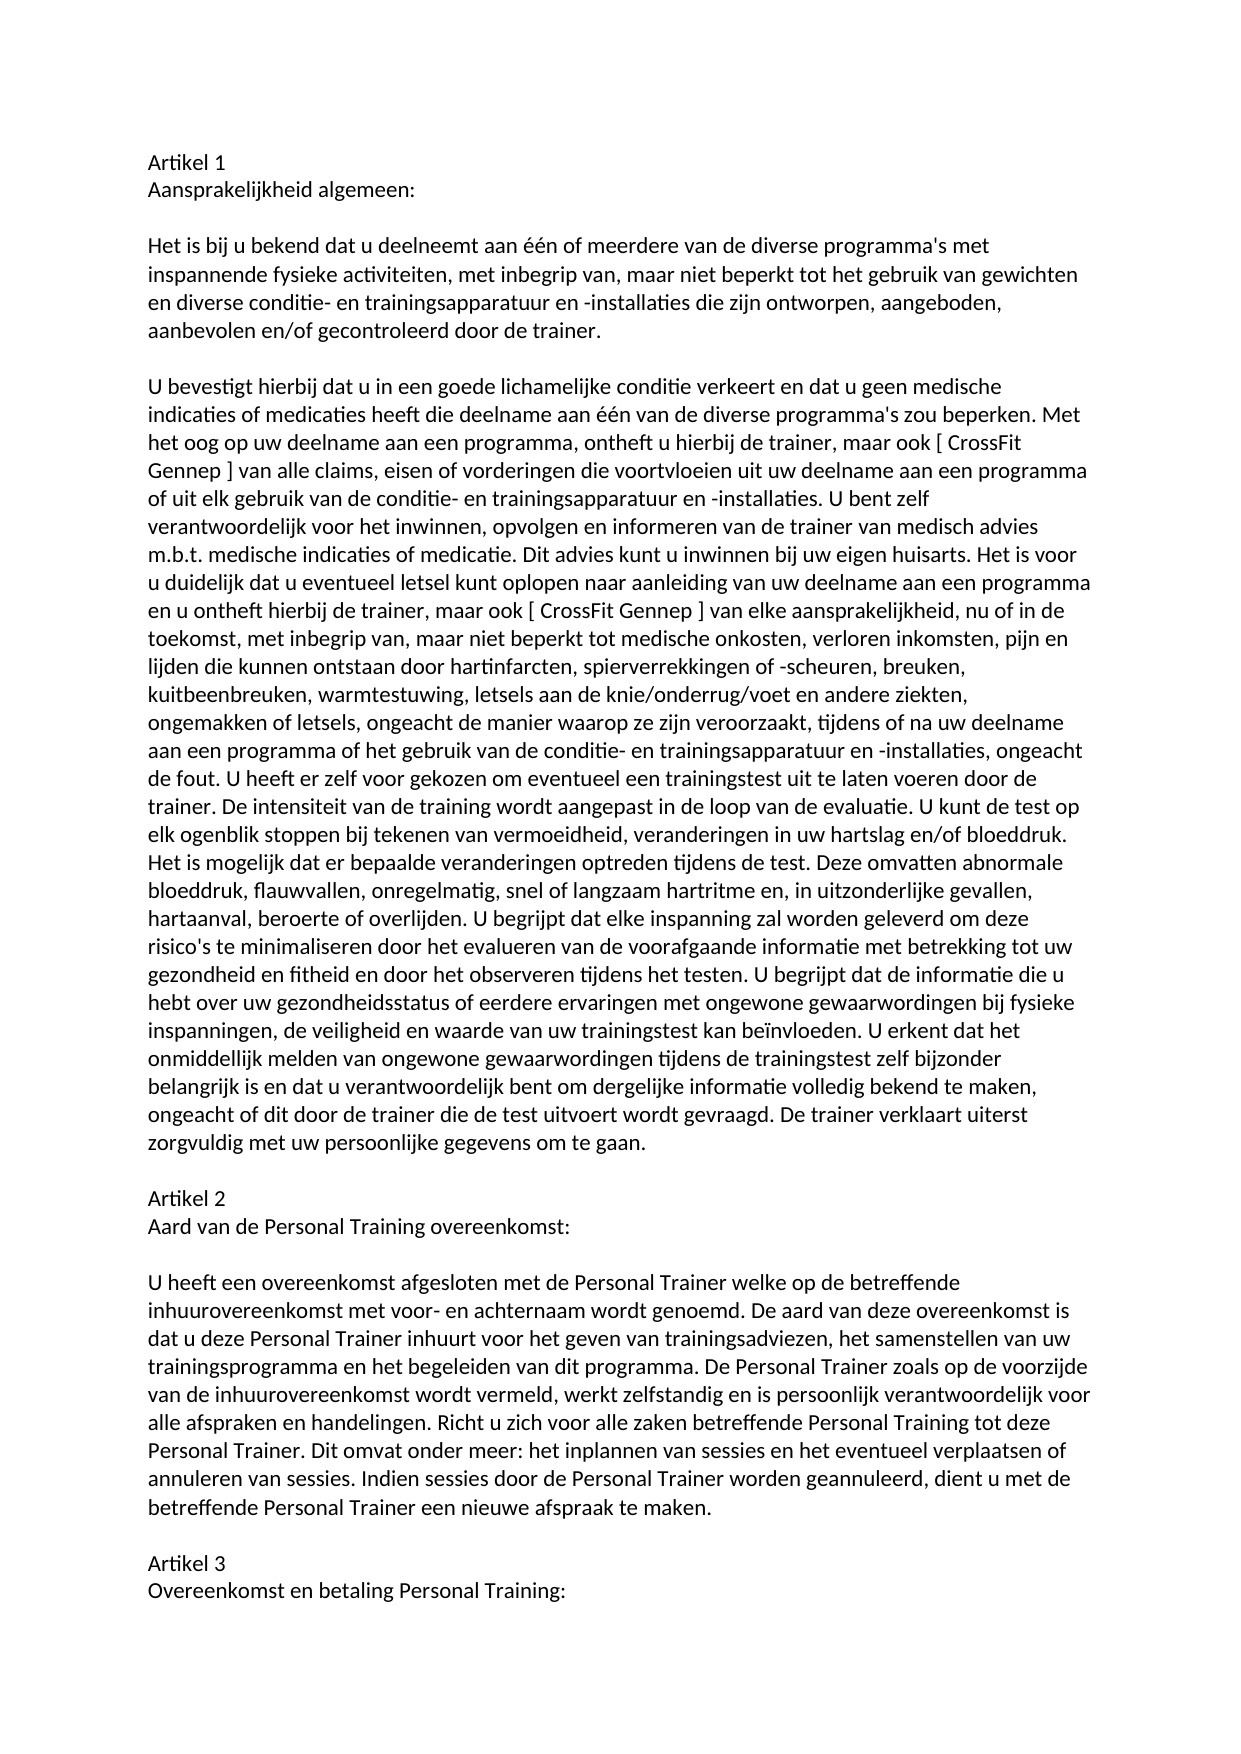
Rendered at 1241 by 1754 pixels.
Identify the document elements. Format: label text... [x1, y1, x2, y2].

text U bevestigt hierbij dat u in een goede lichamelijke conditie verkeert en dat u geen medische indicaties of medicaties heeft die deelname aan één van de diverse programma's zou beperken. Met het oog op uw deelname aan een programma, ontheft u hierbij de trainer, maar ook [ CrossFit Gennep ] van alle claims, eisen of vorderingen die voortvloeien uit uw deelname aan een programma of uit elk gebruik van de conditie- en trainingsapparatuur en -installaties. U bent zelf verantwoordelijk voor het inwinnen, opvolgen en informeren van de trainer van medisch advies m.b.t. medische indicaties of medicatie. Dit advies kunt u inwinnen bij uw eigen huisarts. Het is voor u duidelijk dat u eventueel letsel kunt oplopen naar aanleiding van uw deelname aan een programma en u ontheft hierbij de trainer, maar ook [ CrossFit Gennep ] van elke aansprakelijkheid, nu of in de toekomst, met inbegrip van, maar niet beperkt tot medische onkosten, verloren inkomsten, pijn en lijden die kunnen ontstaan door hartinfarcten, spierverrekkingen of -scheuren, breuken, kuitbeenbreuken, warmtestuwing, letsels aan de knie/onderrug/voet en andere ziekten, ongemakken of letsels, ongeacht de manier waarop ze zijn veroorzaakt, tijdens of na uw deelname aan een programma of het gebruik van de conditie- en trainingsapparatuur en -installaties, ongeacht de fout. U heeft er zelf voor gekozen om eventueel een trainingstest uit te laten voeren door de trainer. De intensiteit van de training wordt aangepast in de loop van de evaluatie. U kunt de test op elk ogenblik stoppen bij tekenen van vermoeidheid, veranderingen in uw hartslag en/of bloeddruk. Het is mogelijk dat er bepaalde veranderingen optreden tijdens de test. Deze omvatten abnormale bloeddruk, flauwvallen, onregelmatig, snel of langzaam hartritme en, in uitzonderlijke gevallen, hartaanval, beroerte of overlijden. U begrijpt dat elke inspanning zal worden geleverd om deze risico's te minimaliseren door het evalueren van de voorafgaande informatie met betrekking tot uw gezondheid en fitheid en door het observeren tijdens het testen. U begrijpt dat de informatie die u hebt over uw gezondheidsstatus of eerdere ervaringen met ongewone gewaarwordingen bij fysieke inspanningen, de veiligheid en waarde van uw trainingstest kan beïnvloeden. U erkent dat het onmiddellijk melden van ongewone gewaarwordingen tijdens de trainingstest zelf bijzonder belangrijk is en dat u verantwoordelijk bent om dergelijke informatie volledig bekend te maken, ongeacht of dit door de trainer die de test uitvoert wordt gevraagd. De trainer verklaart uiterst zorgvuldig met uw persoonlijke gegevens om te gaan. [148, 372, 1093, 1156]
text Aansprakelijkheid algemeen: [148, 176, 1093, 204]
text Overeenkomst en betaling Personal Training: [148, 1577, 1093, 1605]
text Artikel 3 [148, 1549, 1093, 1577]
text Artikel 2 [148, 1184, 1093, 1212]
text Artikel 1 [148, 148, 1093, 176]
text Het is bij u bekend dat u deelneemt aan één of meerdere van de diverse programma's met inspannende fysieke activiteiten, met inbegrip van, maar niet beperkt tot het gebruik van gewichten en diverse conditie- en trainingsapparatuur en -installaties die zijn ontworpen, aangeboden, aanbevolen en/of gecontroleerd door de trainer. [148, 232, 1093, 344]
text Aard van de Personal Training overeenkomst: [148, 1212, 1093, 1240]
text U heeft een overeenkomst afgesloten met de Personal Trainer welke op de betreffende inhuurovereenkomst met voor- en achternaam wordt genoemd. De aard van deze overeenkomst is dat u deze Personal Trainer inhuurt voor het geven van trainingsadviezen, het samenstellen van uw trainingsprogramma en het begeleiden van dit programma. De Personal Trainer zoals op de voorzijde van de inhuurovereenkomst wordt vermeld, werkt zelfstandig en is persoonlijk verantwoordelijk voor alle afspraken en handelingen. Richt u zich voor alle zaken betreffende Personal Training tot deze Personal Trainer. Dit omvat onder meer: het inplannen van sessies en het eventueel verplaatsen of annuleren van sessies. Indien sessies door de Personal Trainer worden geannuleerd, dient u met de betreffende Personal Trainer een nieuwe afspraak te maken. [148, 1268, 1093, 1521]
